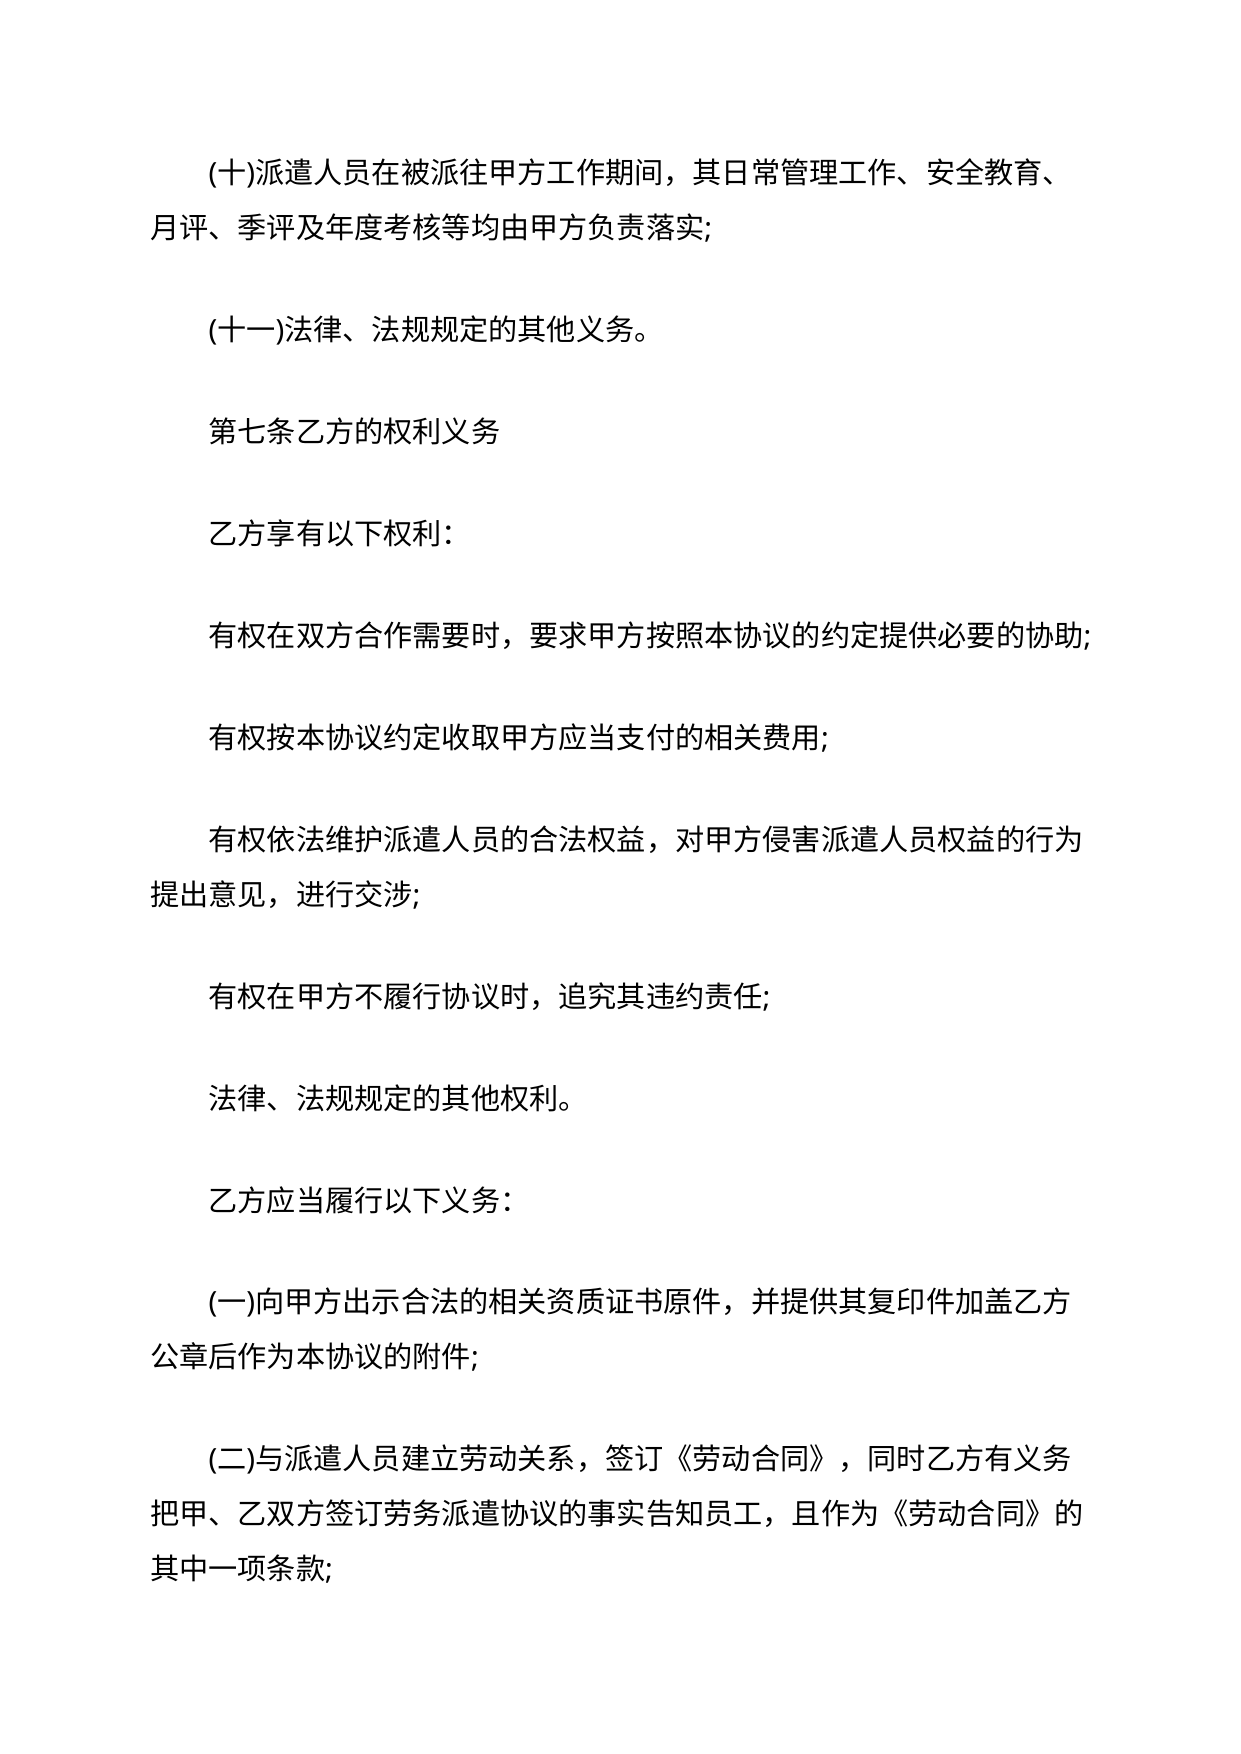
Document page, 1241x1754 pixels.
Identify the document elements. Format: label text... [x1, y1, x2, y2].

text 乙方享有以下权利： [150, 511, 1090, 553]
text 有权依法维护派遣人员的合法权益，对甲方侵害派遣人员权益的行为提出意见，进行交涉; [150, 816, 1090, 914]
text 有权按本协议约定收取甲方应当支付的相关费用; [150, 714, 1090, 757]
text 法律、法规规定的其他权利。 [150, 1075, 1090, 1118]
text 乙方应当履行以下义务： [150, 1177, 1090, 1219]
text (十一)法律、法规规定的其他义务。 [150, 307, 1090, 349]
text 有权在双方合作需要时，要求甲方按照本协议的约定提供必要的协助; [150, 612, 1090, 655]
text 第七条乙方的权利义务 [150, 409, 1090, 451]
text (二)与派遣人员建立劳动关系，签订《劳动合同》，同时乙方有义务把甲、乙双方签订劳务派遣协议的事实告知员工，且作为《劳动合同》的其中一项条款; [150, 1436, 1090, 1588]
text (十)派遣人员在被派往甲方工作期间，其日常管理工作、安全教育、月评、季评及年度考核等均由甲方负责落实; [150, 150, 1090, 247]
text (一)向甲方出示合法的相关资质证书原件，并提供其复印件加盖乙方公章后作为本协议的附件; [150, 1279, 1090, 1376]
text 有权在甲方不履行协议时，追究其违约责任; [150, 973, 1090, 1016]
